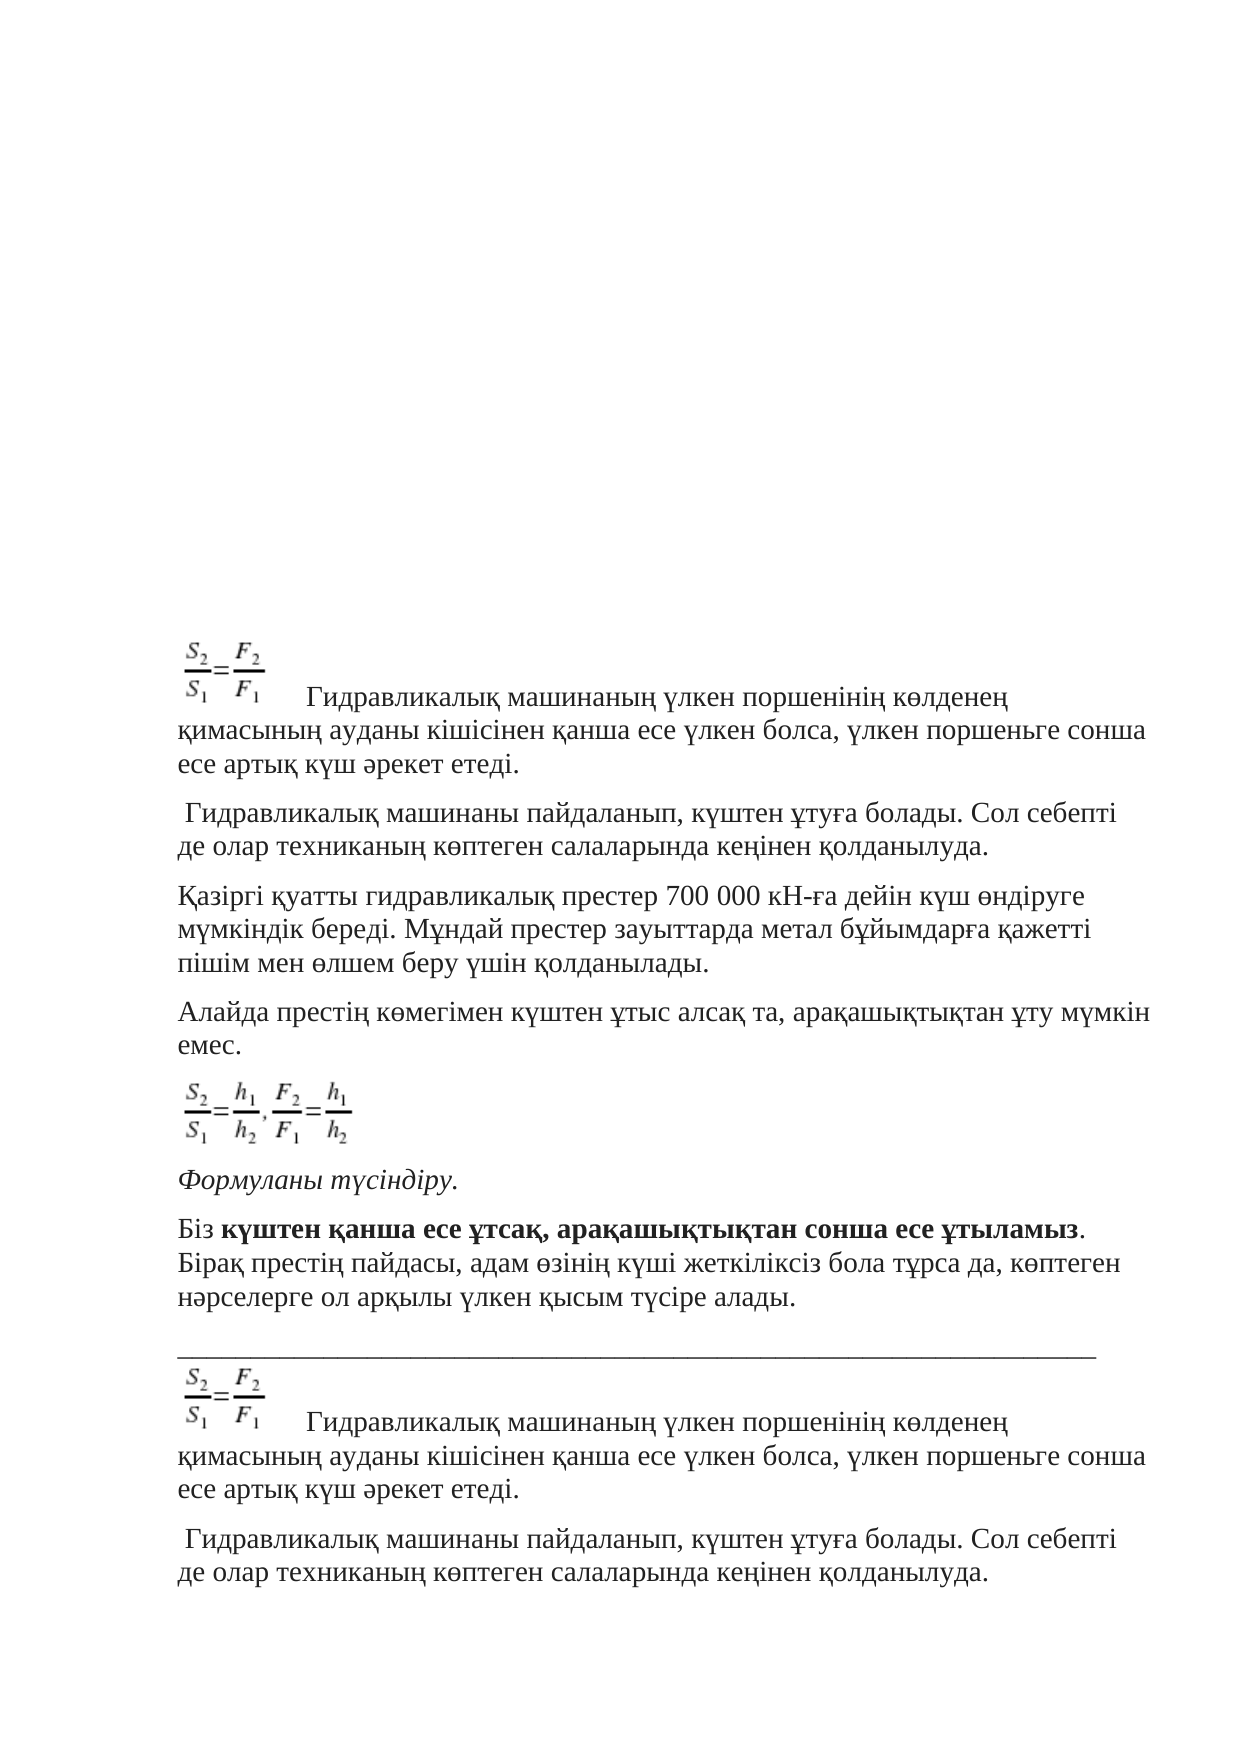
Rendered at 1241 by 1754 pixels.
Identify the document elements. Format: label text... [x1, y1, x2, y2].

text Гидравликалық машинаның үлкен поршенінің көлденең қимасының ауданы кішісінен қанша есе үлкен болса, үлкен поршеньге сонша есе артық күш әрекет етеді. [177, 1361, 1152, 1505]
picture [177, 1361, 270, 1432]
picture [177, 635, 270, 706]
text Гидравликалық машинаның үлкен поршенінің көлденең қимасының ауданы кішісінен қанша есе үлкен болса, үлкен поршеньге сонша есе артық күш әрекет етеді. [177, 636, 1152, 779]
text Гидравликалық машинаны пайдаланып, күштен ұтуға болады. Сол себепті де олар техниканың көптеген салаларында кеңінен қолданылуда. [177, 1521, 1152, 1588]
picture [177, 1076, 357, 1147]
text _______________________________________________________________ [177, 1328, 1152, 1361]
text Алайда престің көмегімен күштен ұтыс алсақ та, арақашықтықтан ұту мүмкін емес. [177, 994, 1152, 1061]
text Гидравликалық машинаны пайдаланып, күштен ұтуға болады. Сол себепті де олар техниканың көптеген салаларында кеңінен қолданылуда. [177, 795, 1152, 862]
text Қазіргі қуатты гидравликалық престер 700 000 кН-ға дейін күш өндіруге мүмкіндік береді. Мұндай престер зауыттарда метал бұйымдарға қажетті пішім мен өлшем беру үшін қолданылады. [177, 878, 1152, 978]
text Формуланы түсіндіру. [177, 1162, 1152, 1196]
